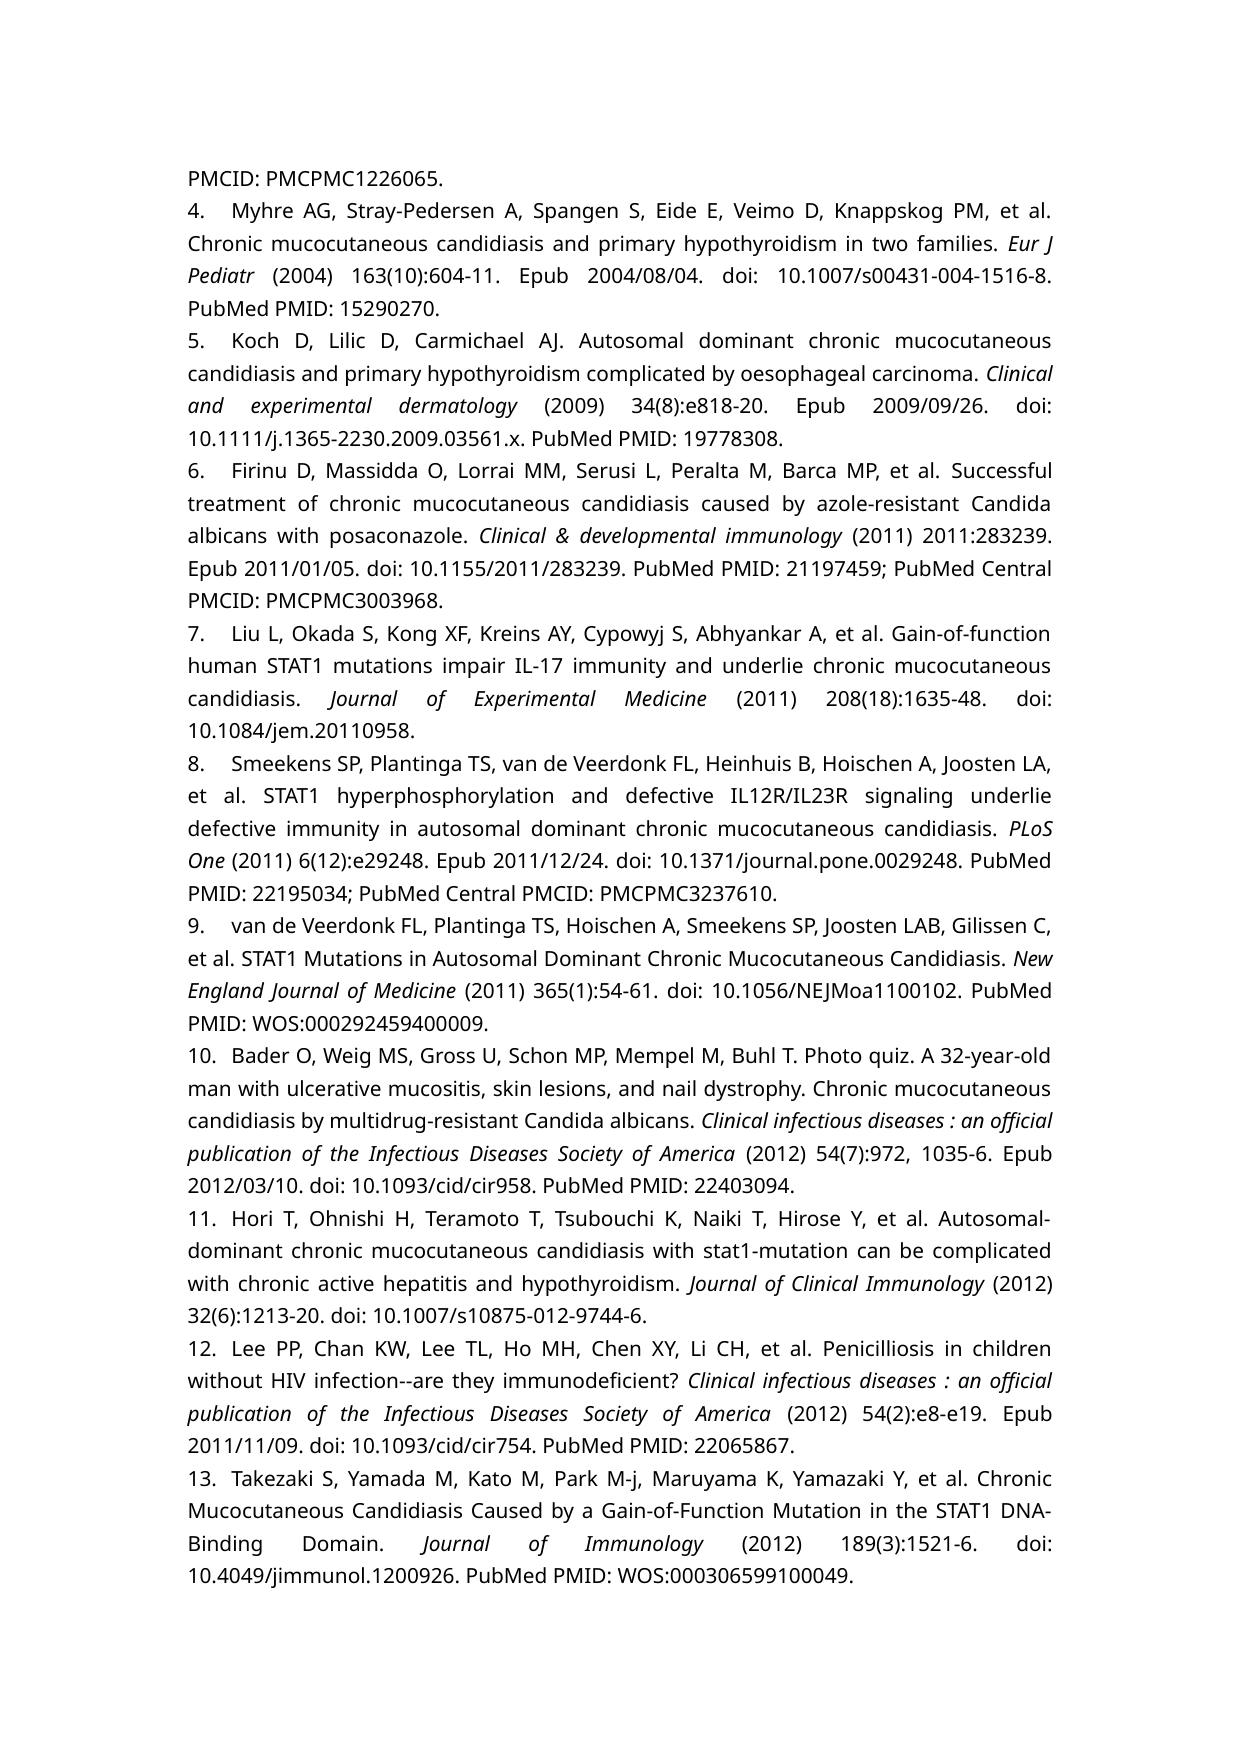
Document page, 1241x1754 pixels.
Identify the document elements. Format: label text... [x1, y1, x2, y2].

text 8. Smeekens SP, Plantinga TS, van de Veerdonk FL, Heinhuis B, Hoischen A, Joosten LA, et al. STAT1 hyperphosphorylation and defective IL12R/IL23R signaling underlie defective immunity in autosomal dominant chronic mucocutaneous candidiasis. PLoS One (2011) 6(12):e29248. Epub 2011/12/24. doi: 10.1371/journal.pone.0029248. PubMed PMID: 22195034; PubMed Central PMCID: PMCPMC3237610. [187, 747, 1053, 909]
text 9. van de Veerdonk FL, Plantinga TS, Hoischen A, Smeekens SP, Joosten LAB, Gilissen C, et al. STAT1 Mutations in Autosomal Dominant Chronic Mucocutaneous Candidiasis. New England Journal of Medicine (2011) 365(1):54-61. doi: 10.1056/NEJMoa1100102. PubMed PMID: WOS:000292459400009. [187, 909, 1053, 1039]
text 10. Bader O, Weig MS, Gross U, Schon MP, Mempel M, Buhl T. Photo quiz. A 32-year-old man with ulcerative mucositis, skin lesions, and nail dystrophy. Chronic mucocutaneous candidiasis by multidrug-resistant Candida albicans. Clinical infectious diseases : an official publication of the Infectious Diseases Society of America (2012) 54(7):972, 1035-6. Epub 2012/03/10. doi: 10.1093/cid/cir958. PubMed PMID: 22403094. [187, 1039, 1053, 1202]
text 4. Myhre AG, Stray-Pedersen A, Spangen S, Eide E, Veimo D, Knappskog PM, et al. Chronic mucocutaneous candidiasis and primary hypothyroidism in two families. Eur J Pediatr (2004) 163(10):604-11. Epub 2004/08/04. doi: 10.1007/s00431-004-1516-8. PubMed PMID: 15290270. [187, 194, 1053, 324]
text 6. Firinu D, Massidda O, Lorrai MM, Serusi L, Peralta M, Barca MP, et al. Successful treatment of chronic mucocutaneous candidiasis caused by azole-resistant Candida albicans with posaconazole. Clinical & developmental immunology (2011) 2011:283239. Epub 2011/01/05. doi: 10.1155/2011/283239. PubMed PMID: 21197459; PubMed Central PMCID: PMCPMC3003968. [187, 454, 1053, 617]
text 12. Lee PP, Chan KW, Lee TL, Ho MH, Chen XY, Li CH, et al. Penicilliosis in children without HIV infection--are they immunodeficient? Clinical infectious diseases : an official publication of the Infectious Diseases Society of America (2012) 54(2):e8-e19. Epub 2011/11/09. doi: 10.1093/cid/cir754. PubMed PMID: 22065867. [187, 1332, 1053, 1462]
text 11. Hori T, Ohnishi H, Teramoto T, Tsubouchi K, Naiki T, Hirose Y, et al. Autosomal-dominant chronic mucocutaneous candidiasis with stat1-mutation can be complicated with chronic active hepatitis and hypothyroidism. Journal of Clinical Immunology (2012) 32(6):1213-20. doi: 10.1007/s10875-012-9744-6. [187, 1202, 1053, 1332]
text 5. Koch D, Lilic D, Carmichael AJ. Autosomal dominant chronic mucocutaneous candidiasis and primary hypothyroidism complicated by oesophageal carcinoma. Clinical and experimental dermatology (2009) 34(8):e818-20. Epub 2009/09/26. doi: 10.1111/j.1365-2230.2009.03561.x. PubMed PMID: 19778308. [187, 324, 1053, 454]
text 13. Takezaki S, Yamada M, Kato M, Park M-j, Maruyama K, Yamazaki Y, et al. Chronic Mucocutaneous Candidiasis Caused by a Gain-of-Function Mutation in the STAT1 DNA-Binding Domain. Journal of Immunology (2012) 189(3):1521-6. doi: 10.4049/jimmunol.1200926. PubMed PMID: WOS:000306599100049. [187, 1462, 1053, 1592]
text 7. Liu L, Okada S, Kong XF, Kreins AY, Cypowyj S, Abhyankar A, et al. Gain-of-function human STAT1 mutations impair IL-17 immunity and underlie chronic mucocutaneous candidiasis. Journal of Experimental Medicine (2011) 208(18):1635-48. doi: 10.1084/jem.20110958. [187, 617, 1053, 747]
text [187, 162, 1053, 194]
